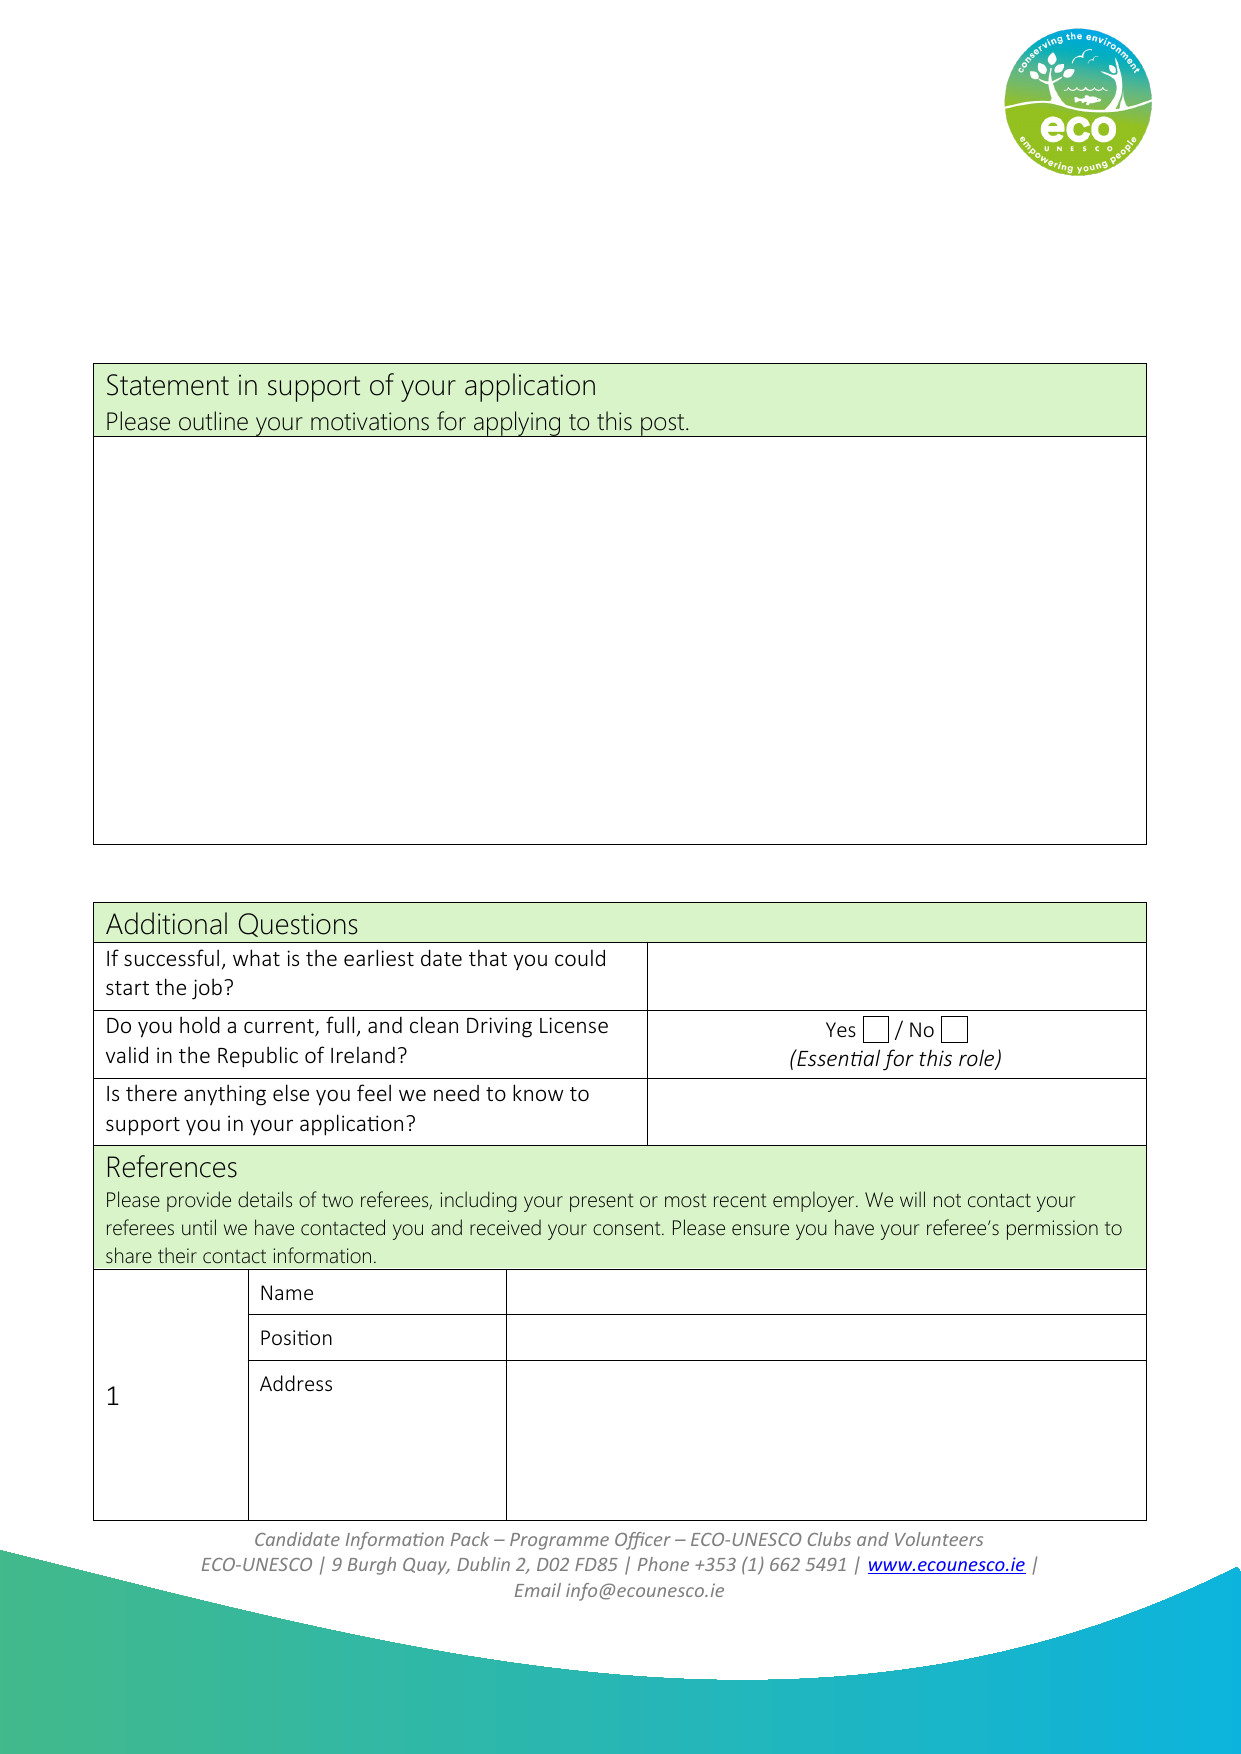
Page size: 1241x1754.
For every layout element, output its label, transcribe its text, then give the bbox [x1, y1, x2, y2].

table_cell Address [249, 1361, 506, 1520]
table_cell Position [249, 1315, 506, 1360]
table_cell [648, 943, 1146, 1009]
table_header Additional Questions [94, 903, 1146, 942]
table_header Statement in support of your application Please outline your motivations for applying to this post. [94, 364, 1146, 436]
table_cell Is there anything else you feel we need to know to support you in your application? [94, 1079, 647, 1145]
picture [1000, 24, 1156, 180]
table_cell [507, 1315, 1146, 1360]
table_cell 1 [94, 1270, 248, 1520]
table_cell If successful, what is the earliest date that you could start the job? [94, 943, 647, 1009]
table_cell Do you hold a current, full, and clean Driving License valid in the Republic of Ireland? [94, 1011, 647, 1077]
table_cell [507, 1361, 1146, 1520]
table_cell [507, 1270, 1146, 1314]
table_cell [94, 437, 1146, 844]
table_cell Yes / No (Essential for this role) [648, 1011, 1146, 1077]
table_cell [648, 1079, 1146, 1145]
table_cell Name [249, 1270, 506, 1314]
table_cell References Please provide details of two referees, including your present or most recent employer. We will not contact your referees until we have contacted you and received your consent. Please ensure you have your referee’s permission to share their contact information. [94, 1146, 1146, 1268]
